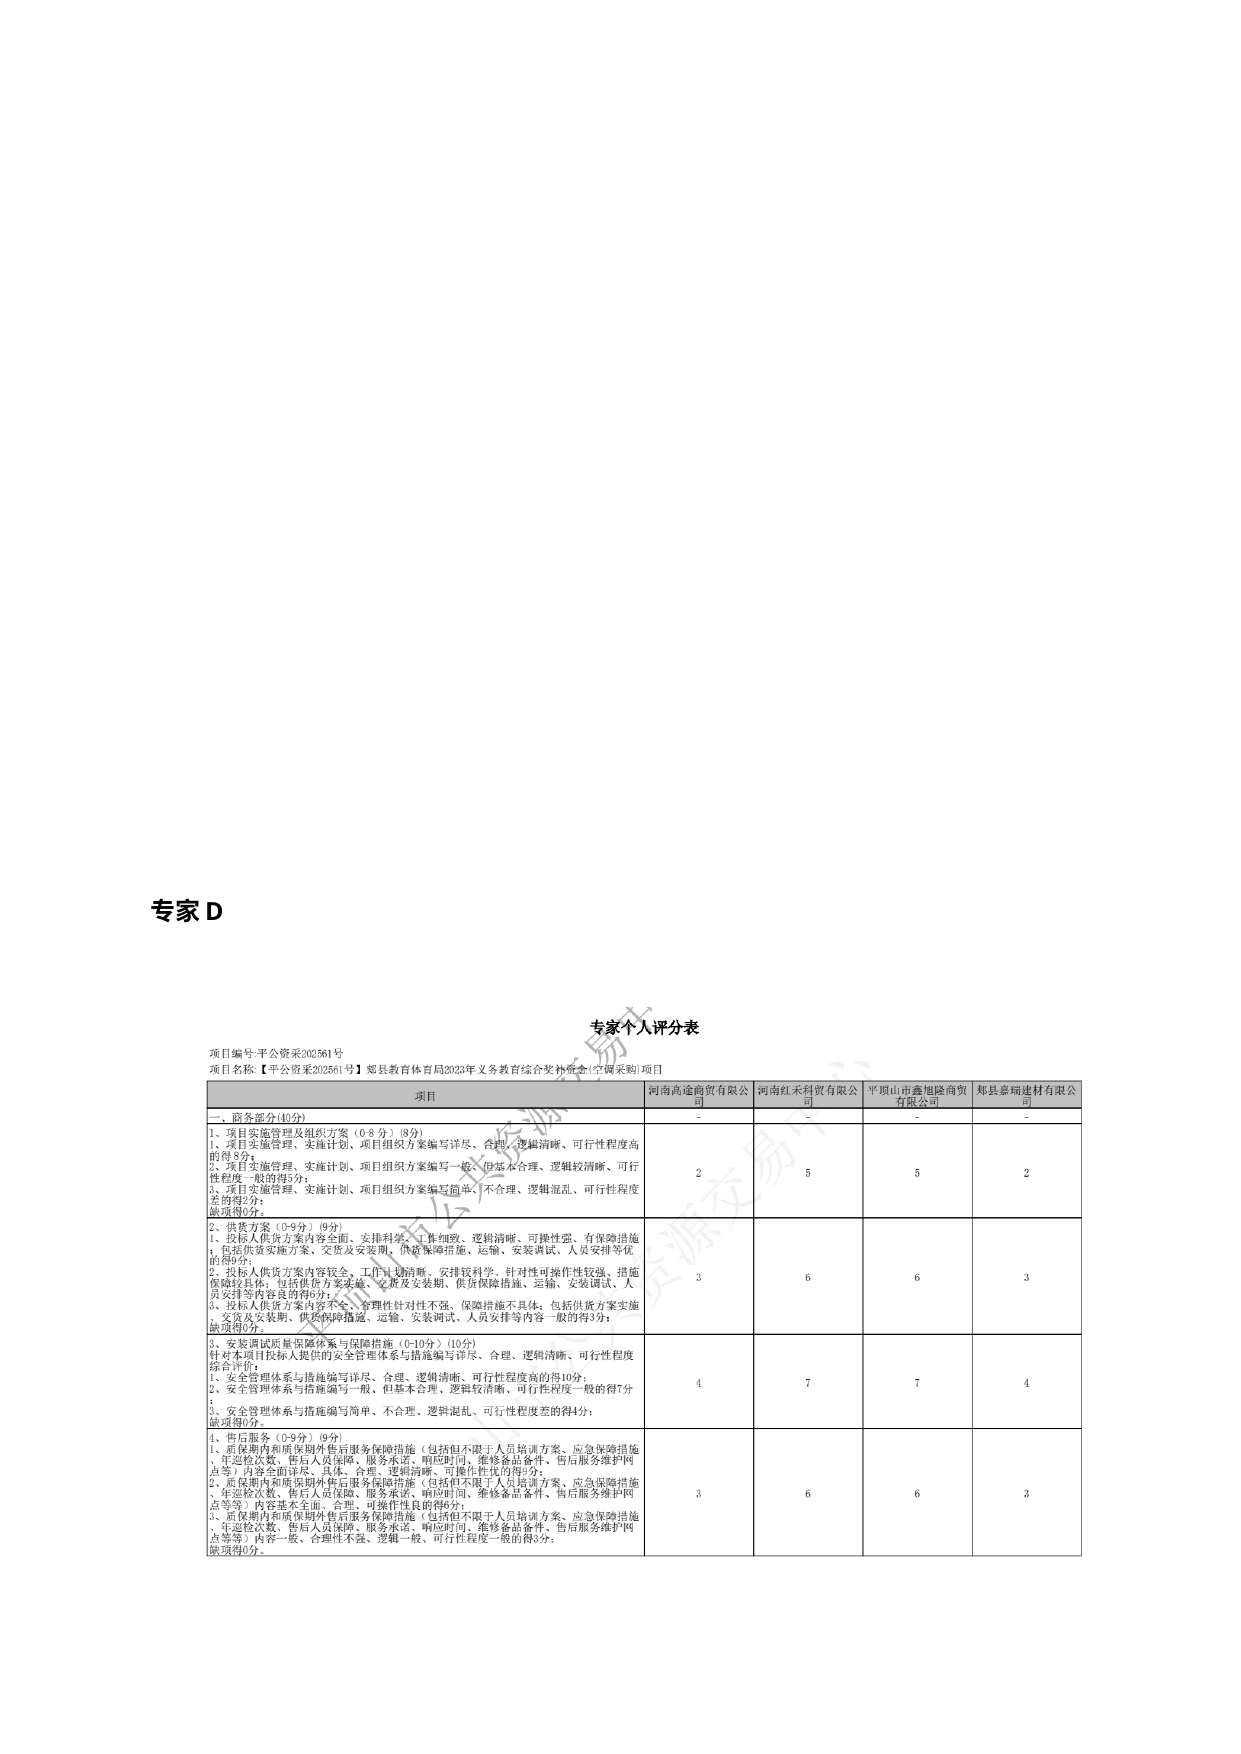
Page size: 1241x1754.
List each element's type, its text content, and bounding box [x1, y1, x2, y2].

text 专家D [150, 877, 1090, 942]
picture [190, 1007, 1091, 1562]
